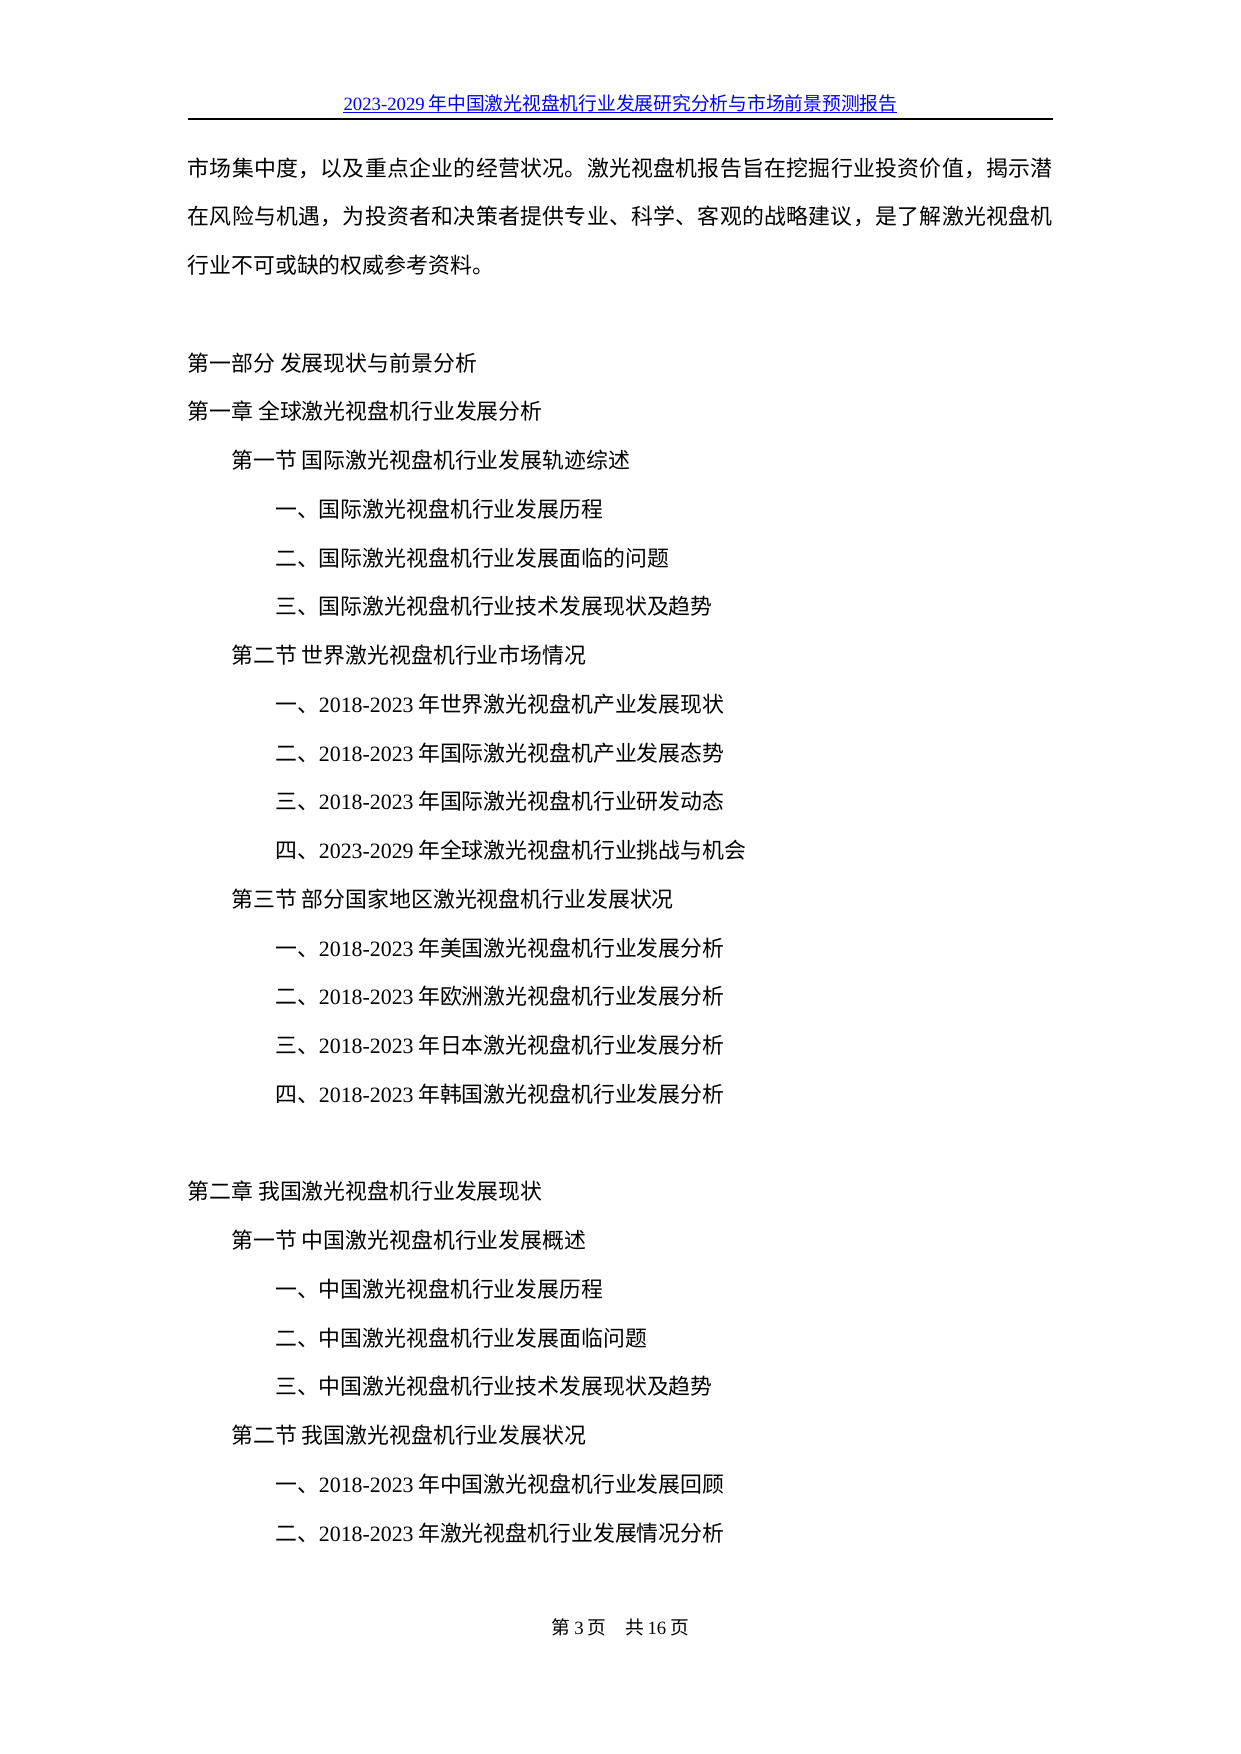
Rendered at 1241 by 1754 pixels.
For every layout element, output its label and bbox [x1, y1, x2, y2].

text [187, 150, 1053, 1548]
